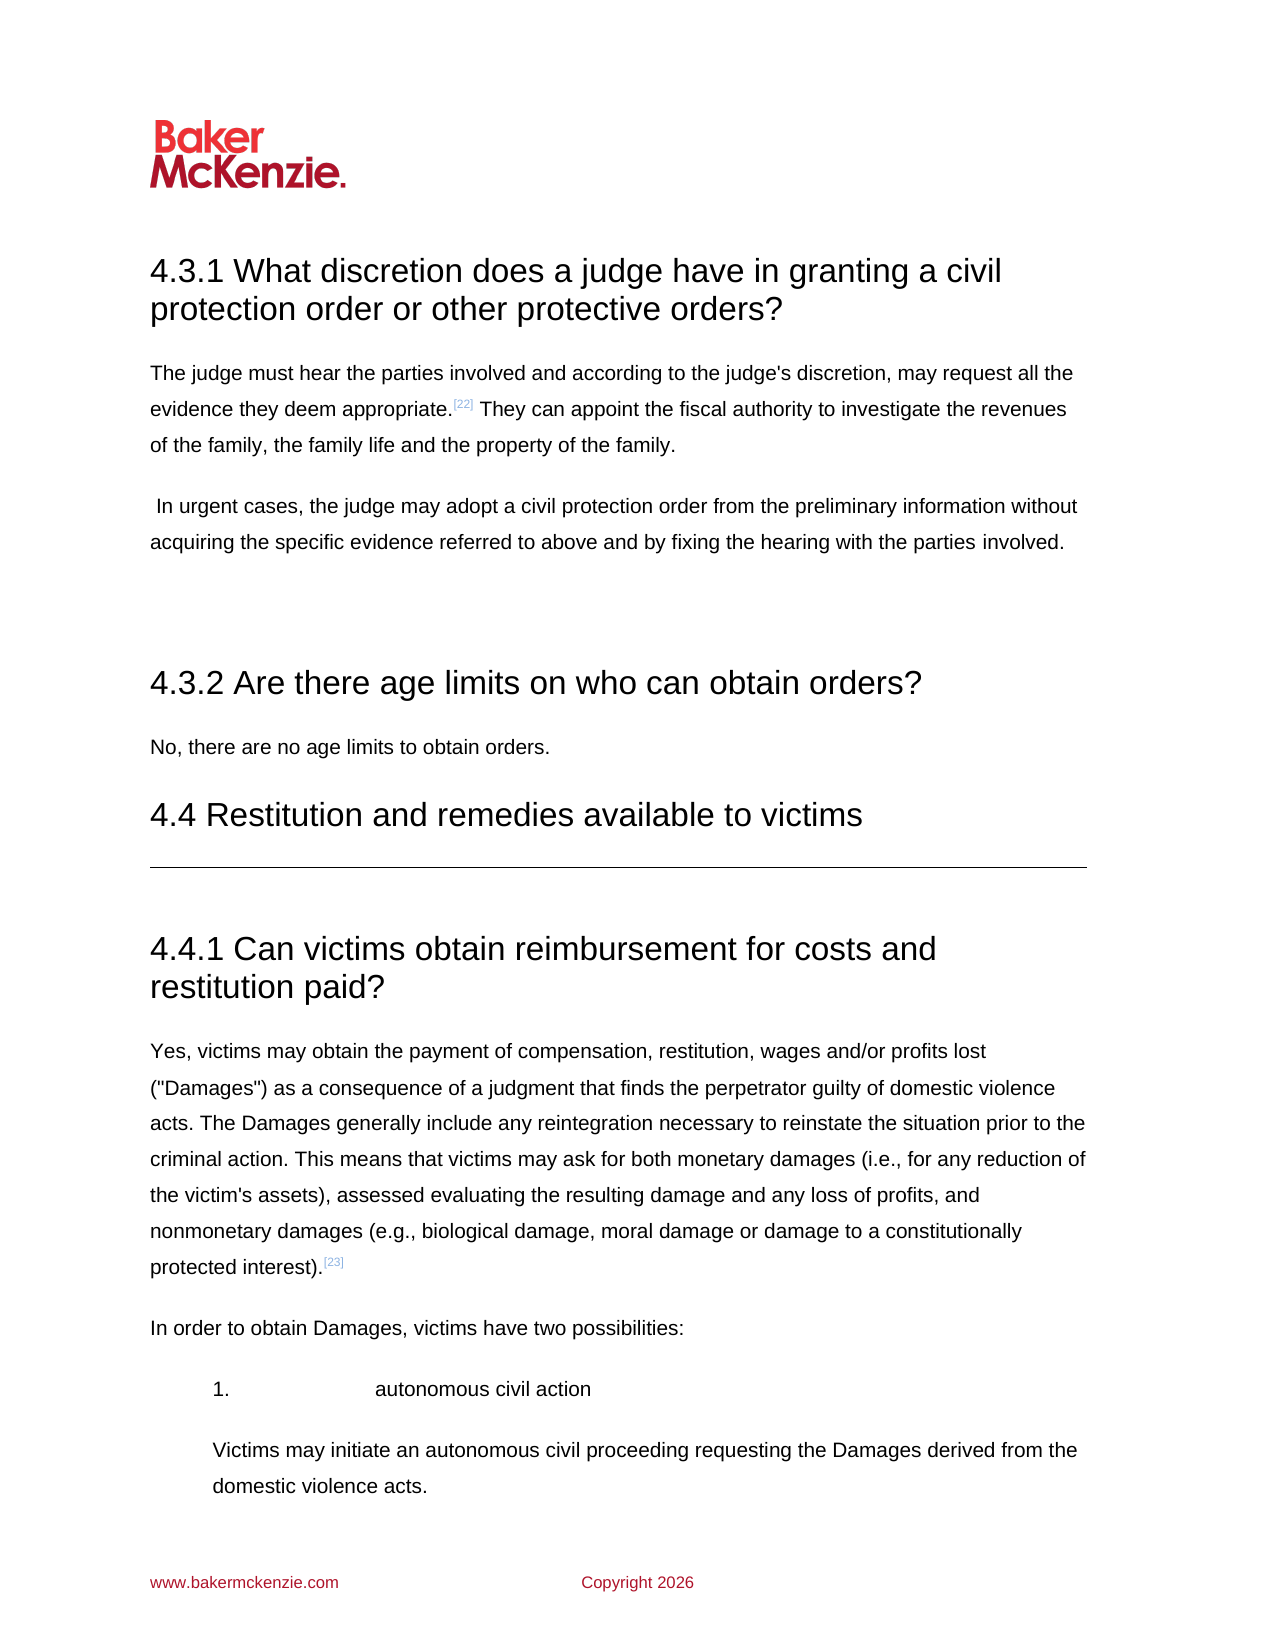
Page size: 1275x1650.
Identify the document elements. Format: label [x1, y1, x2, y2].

picture [150, 120, 346, 189]
